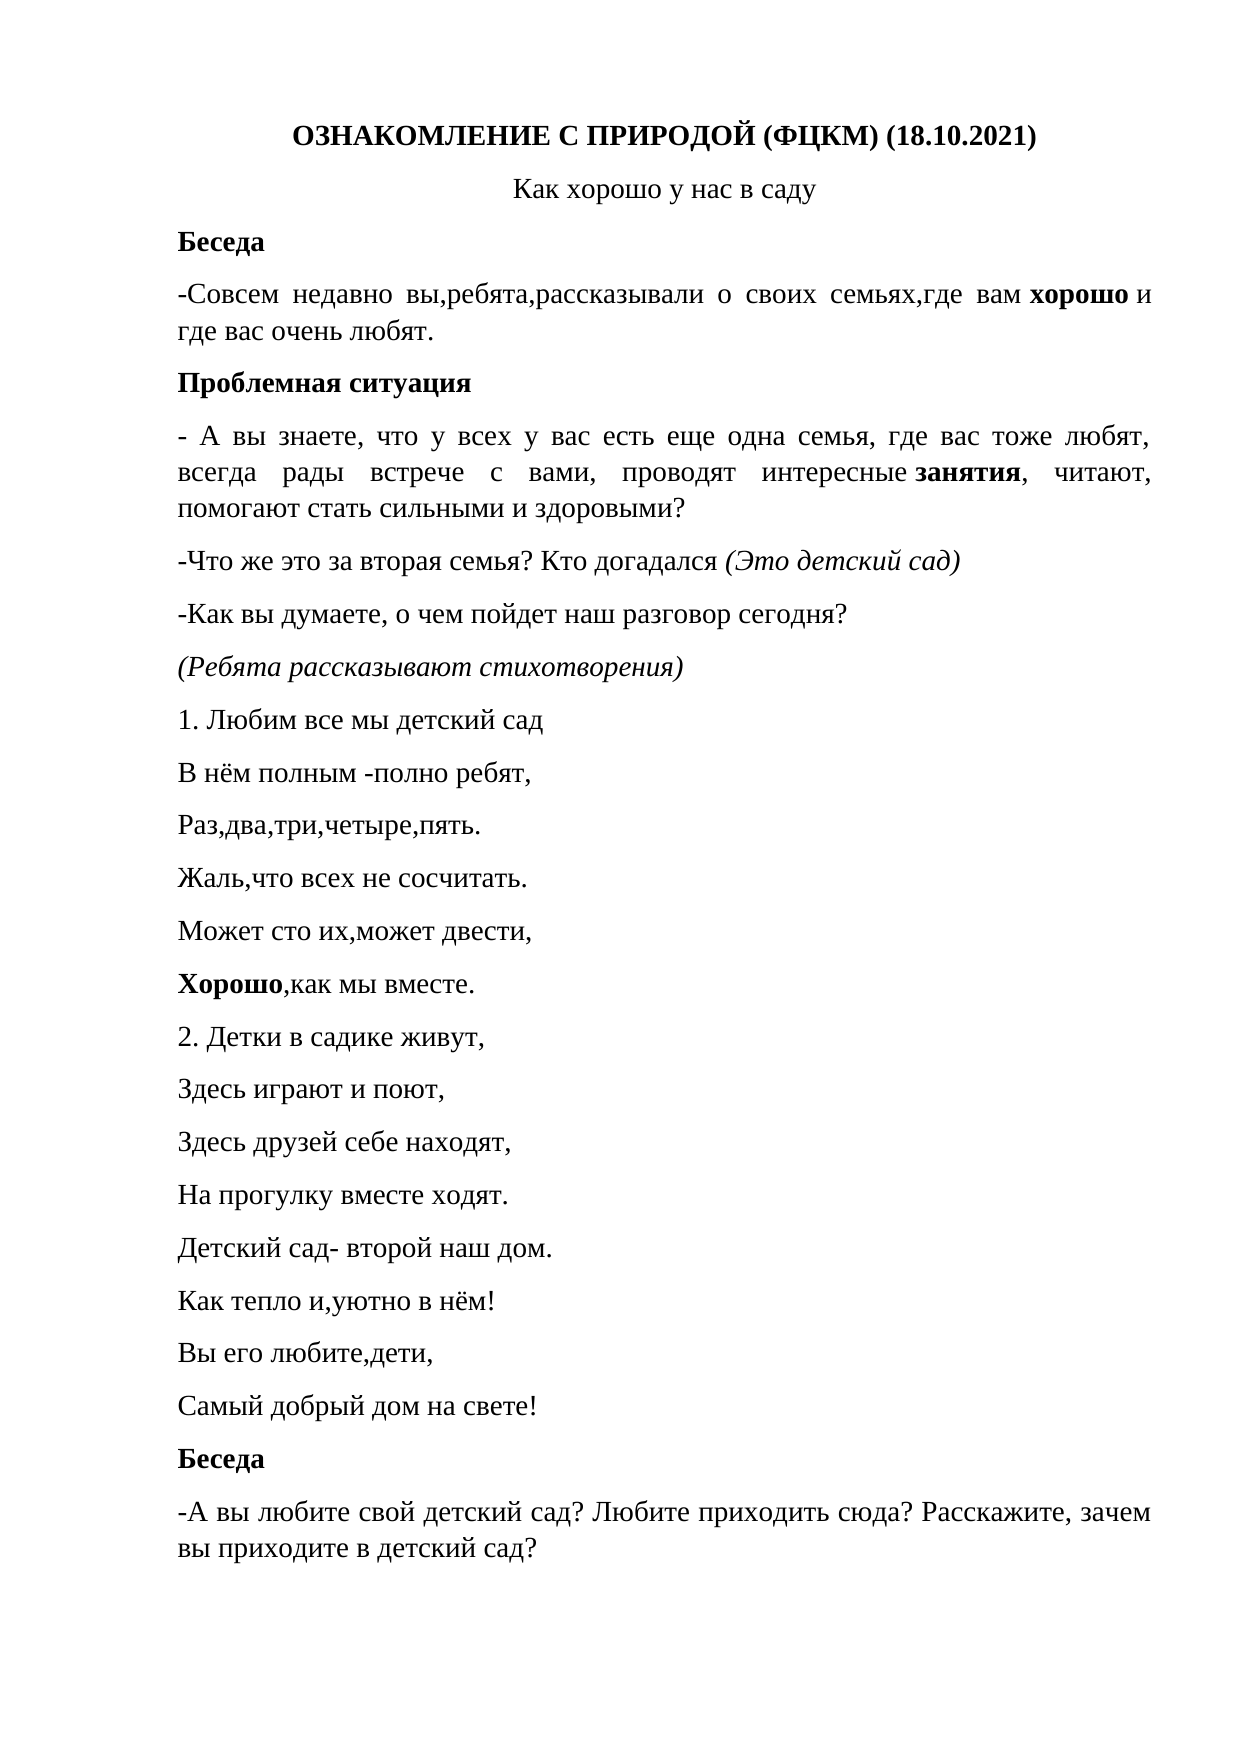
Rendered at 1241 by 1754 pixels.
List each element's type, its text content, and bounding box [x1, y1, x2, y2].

text Проблемная ситуация [177, 366, 1152, 399]
text -А вы любите свой детский сад? Любите приходить сюда? Расскажите, зачем вы приходите в детский сад? [177, 1494, 1152, 1564]
text Здесь играют и поют, [177, 1072, 1152, 1105]
text Детский сад- второй наш дом. [177, 1230, 1152, 1263]
text - А вы знаете, что у всех у вас есть еще одна семья, где вас тоже любят, всегда рады встрече с вами, проводят интересные занятия, читают, помогают стать сильными и здоровыми? [177, 418, 1152, 524]
text (Ребята рассказывают стихотворения) [177, 649, 1152, 683]
text -Как вы думаете, о чем пойдет наш разговор сегодня? [177, 596, 1152, 630]
text Здесь друзей себе находят, [177, 1124, 1152, 1158]
text Жаль,что всех не сосчитать. [177, 860, 1152, 894]
text Хорошо,как мы вместе. [177, 966, 1152, 999]
text На прогулку вместе ходят. [177, 1177, 1152, 1211]
text Может сто их,может двести, [177, 913, 1152, 947]
text -Совсем недавно вы,ребята,рассказывали о своих семьях,где вам хорошо и где вас очень любят. [177, 277, 1152, 346]
text 1. Любим все мы детский сад [177, 702, 1152, 735]
text В нём полным -полно ребят, [177, 755, 1152, 788]
text 2. Детки в садике живут, [177, 1019, 1152, 1052]
text -Что же это за вторая семья? Кто догадался (Это детский сад) [177, 543, 1152, 577]
text Беседа [177, 224, 1152, 257]
text Как хорошо у нас в саду [177, 171, 1152, 204]
text Вы его любите,дети, [177, 1336, 1152, 1369]
text Как тепло и,уютно в нём! [177, 1283, 1152, 1316]
text Раз,два,три,четыре,пять. [177, 807, 1152, 841]
text Беседа [177, 1441, 1152, 1475]
text ОЗНАКОМЛЕНИЕ С ПРИРОДОЙ (ФЦКМ) (18.10.2021) [177, 118, 1152, 152]
text Самый добрый дом на свете! [177, 1388, 1152, 1422]
